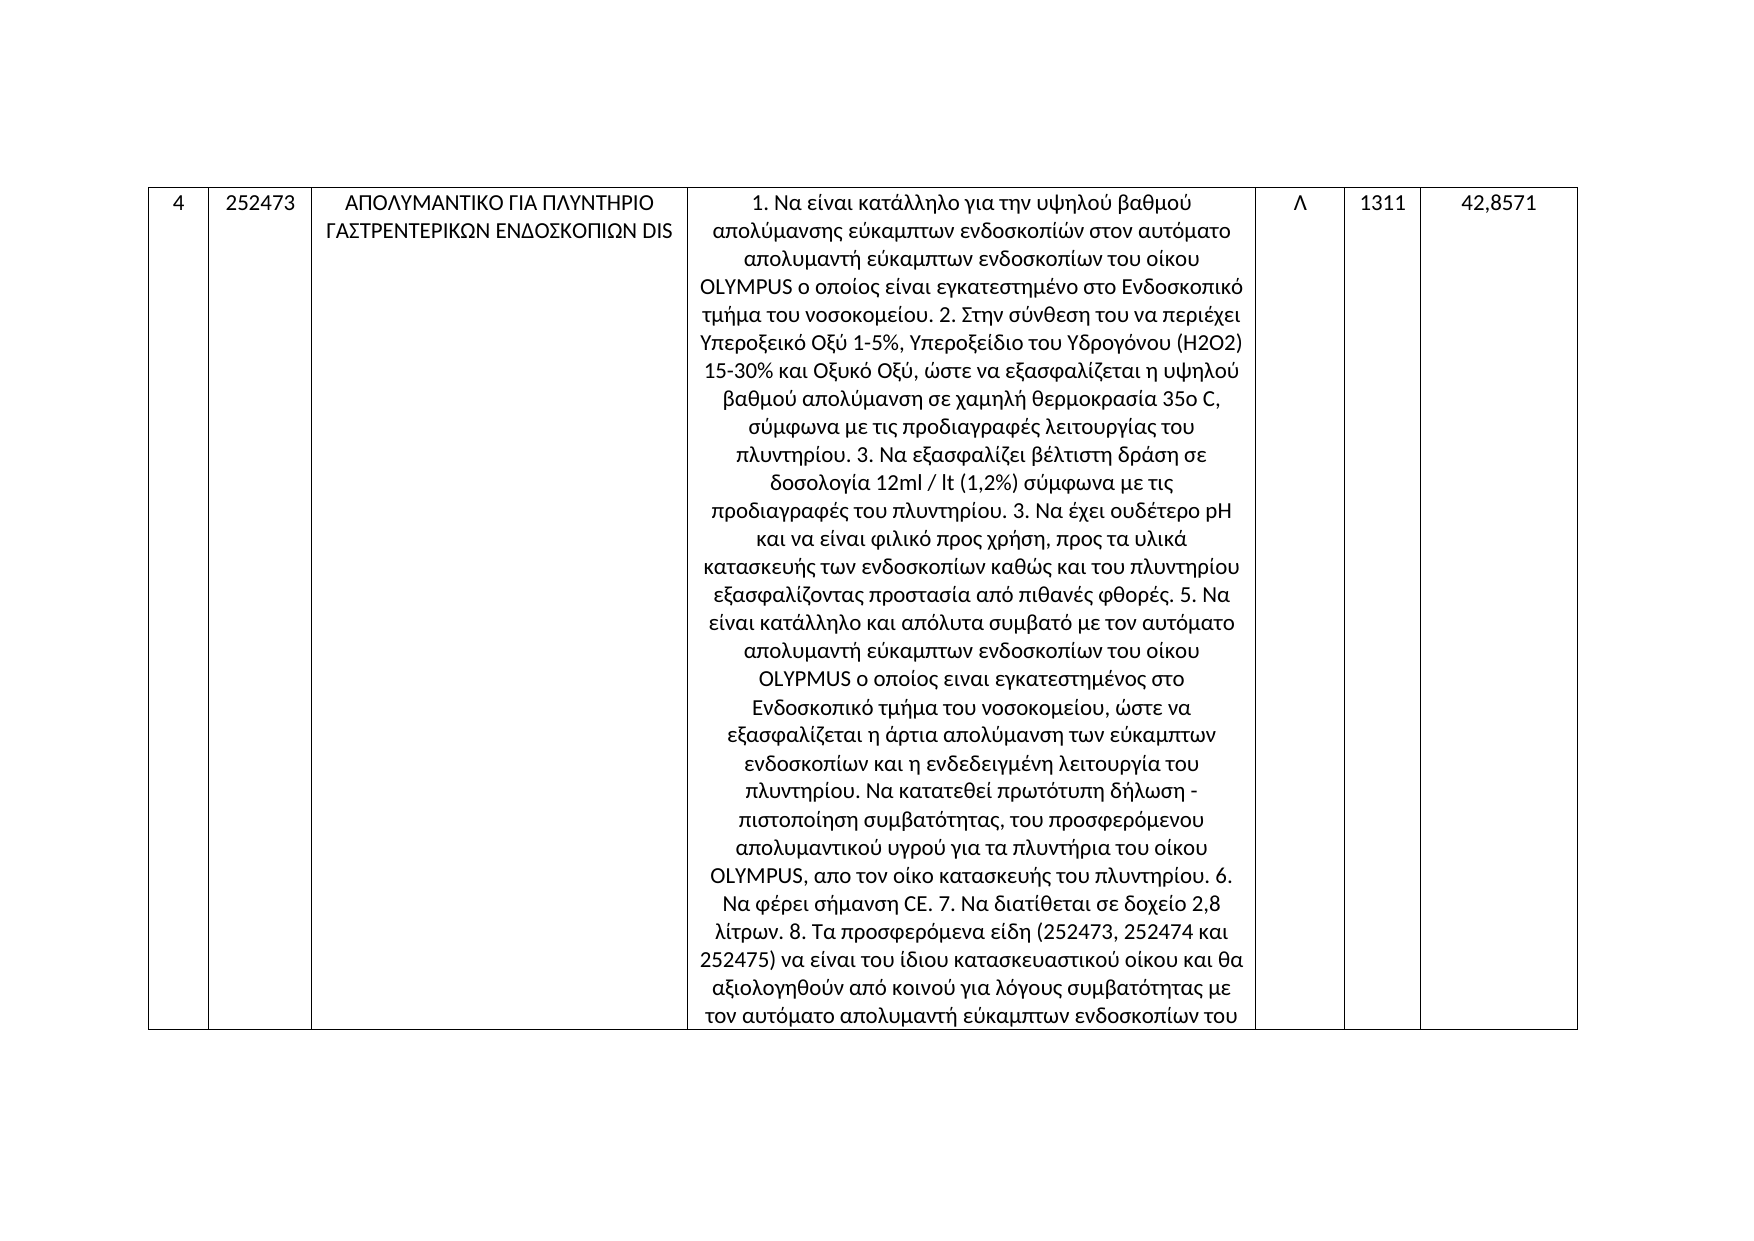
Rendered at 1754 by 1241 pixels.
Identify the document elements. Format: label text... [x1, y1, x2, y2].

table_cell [312, 188, 687, 1029]
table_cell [688, 188, 1255, 1029]
table_cell Λ [1256, 188, 1344, 1029]
table_cell 1311 [1345, 188, 1420, 1029]
table_cell 42,8571 [1421, 188, 1577, 1029]
table_cell 252473 [209, 188, 311, 1029]
table_cell 4 [149, 188, 208, 1029]
